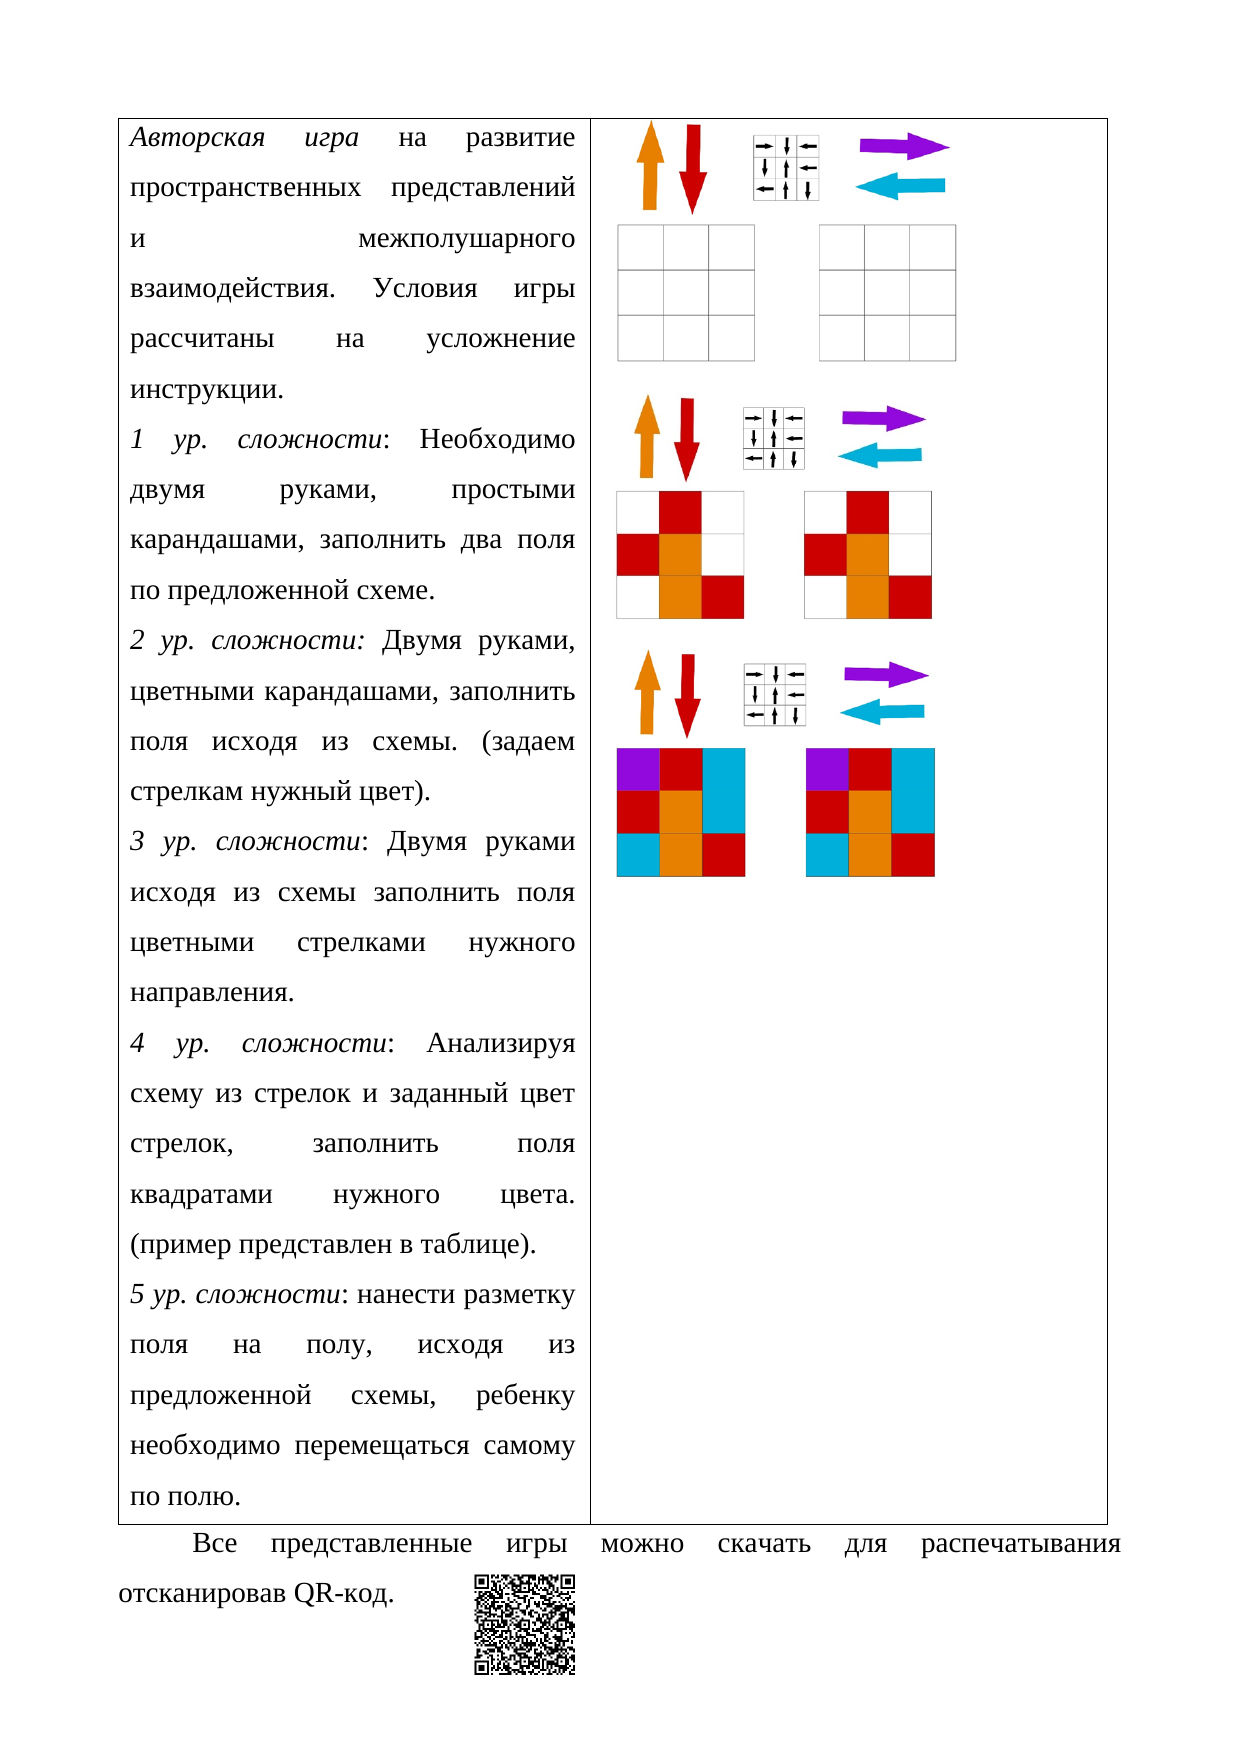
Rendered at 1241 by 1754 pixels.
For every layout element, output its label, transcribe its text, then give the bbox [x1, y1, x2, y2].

table_cell Авторская игра на развитие пространственных представлений и межполушарного взаимодействия. Условия игры рассчитаны на усложнение инструкции. 1 ур. сложности: Необходимо двумя руками, простыми карандашами, заполнить два поля по предложенной схеме. 2 ур. сложности: Двумя руками, цветными карандашами, заполнить поля исходя из схемы. (задаем стрелкам нужный цвет). 3 ур. сложности: Двумя руками исходя из схемы заполнить поля цветными стрелками нужного направления. 4 ур. сложности: Анализируя схему из стрелок и заданный цвет стрелок, заполнить поля квадратами нужного цвета. (пример представлен в таблице). 5 ур. сложности: нанести разметку поля на полу, исходя из предложенной схемы, ребенку необходимо перемещаться самому по полю. [119, 119, 590, 1524]
picture [601, 393, 944, 636]
picture [601, 119, 969, 380]
text Все представленные игры можно скачать для распечатывания отсканировав QR-код. [118, 1525, 1122, 1609]
picture [601, 649, 948, 894]
picture [466, 1566, 583, 1683]
table_cell [591, 119, 1107, 1524]
